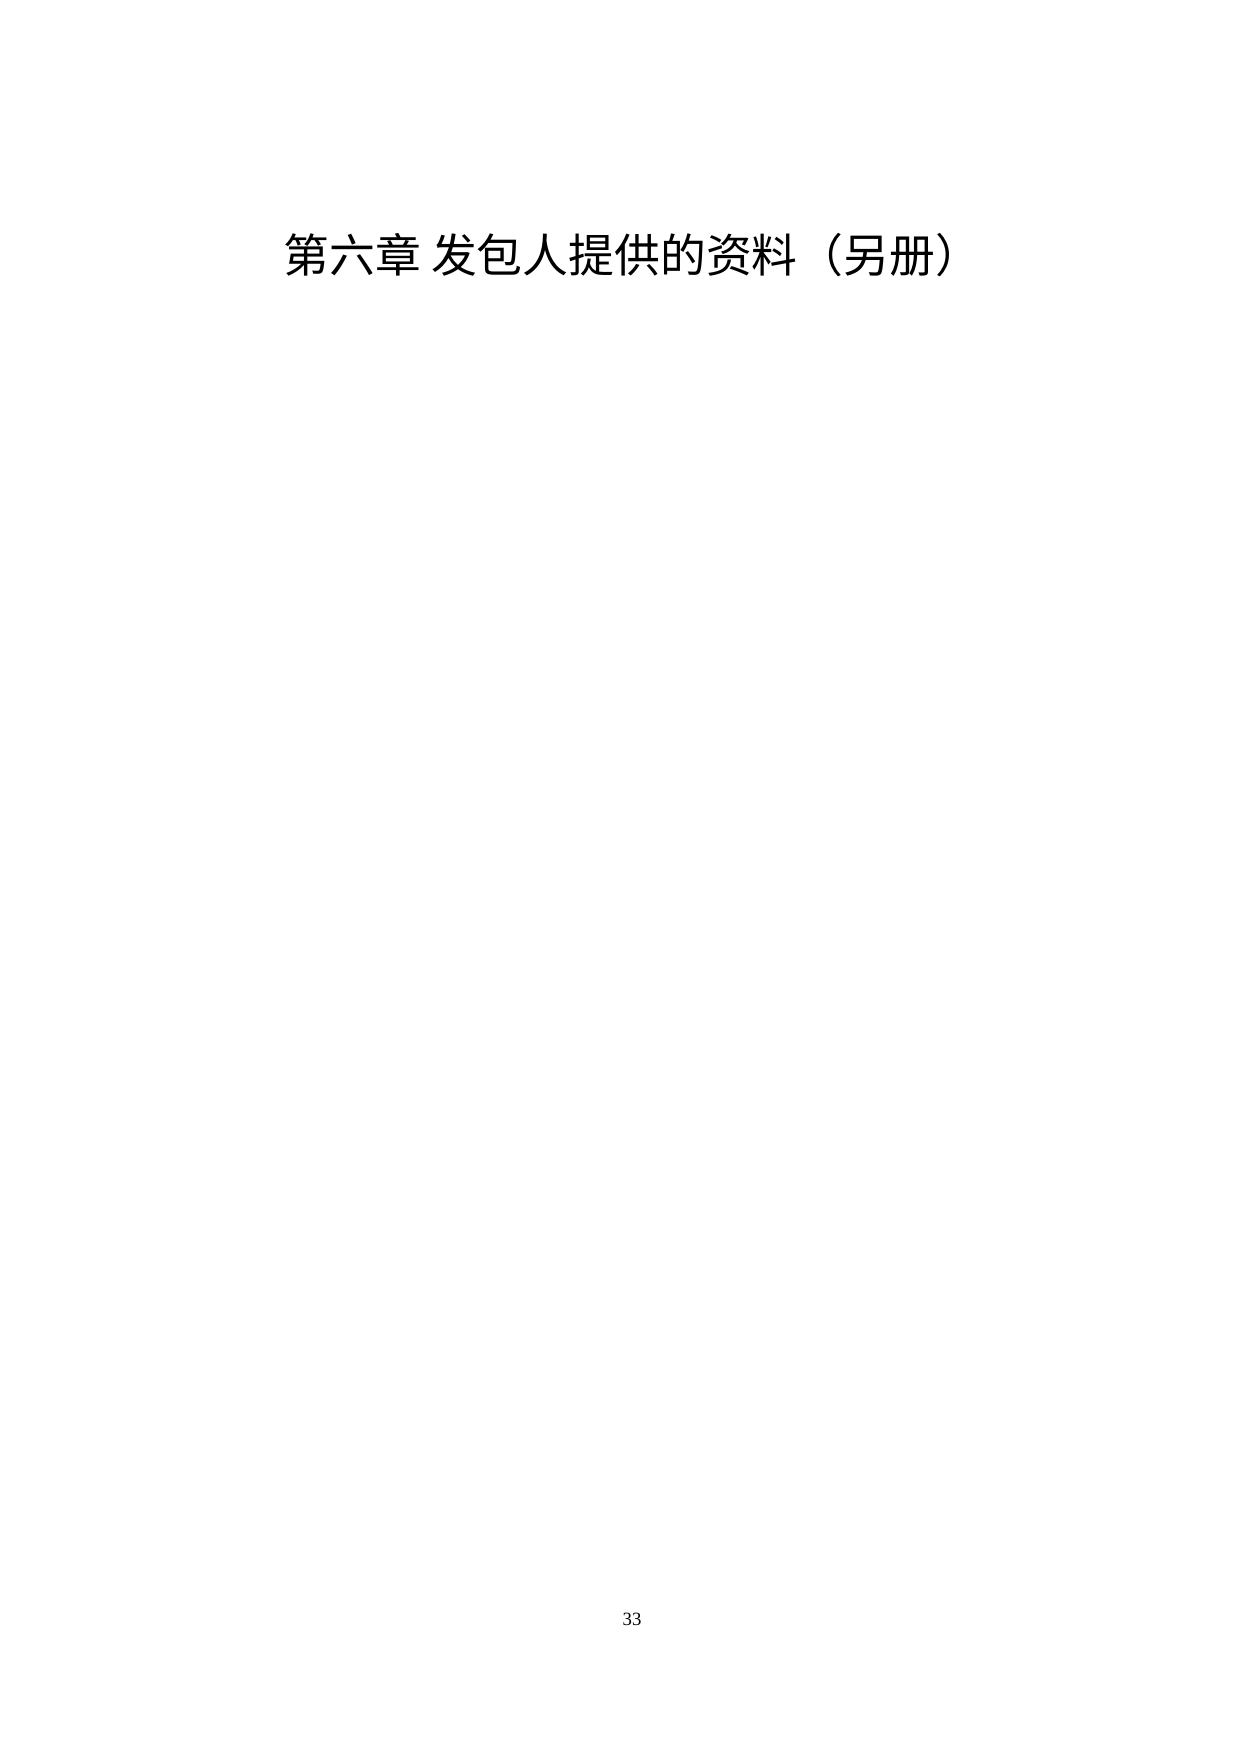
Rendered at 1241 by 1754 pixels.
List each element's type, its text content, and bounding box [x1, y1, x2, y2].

subtitle 发包人提供的资料（另册） [142, 219, 1122, 286]
